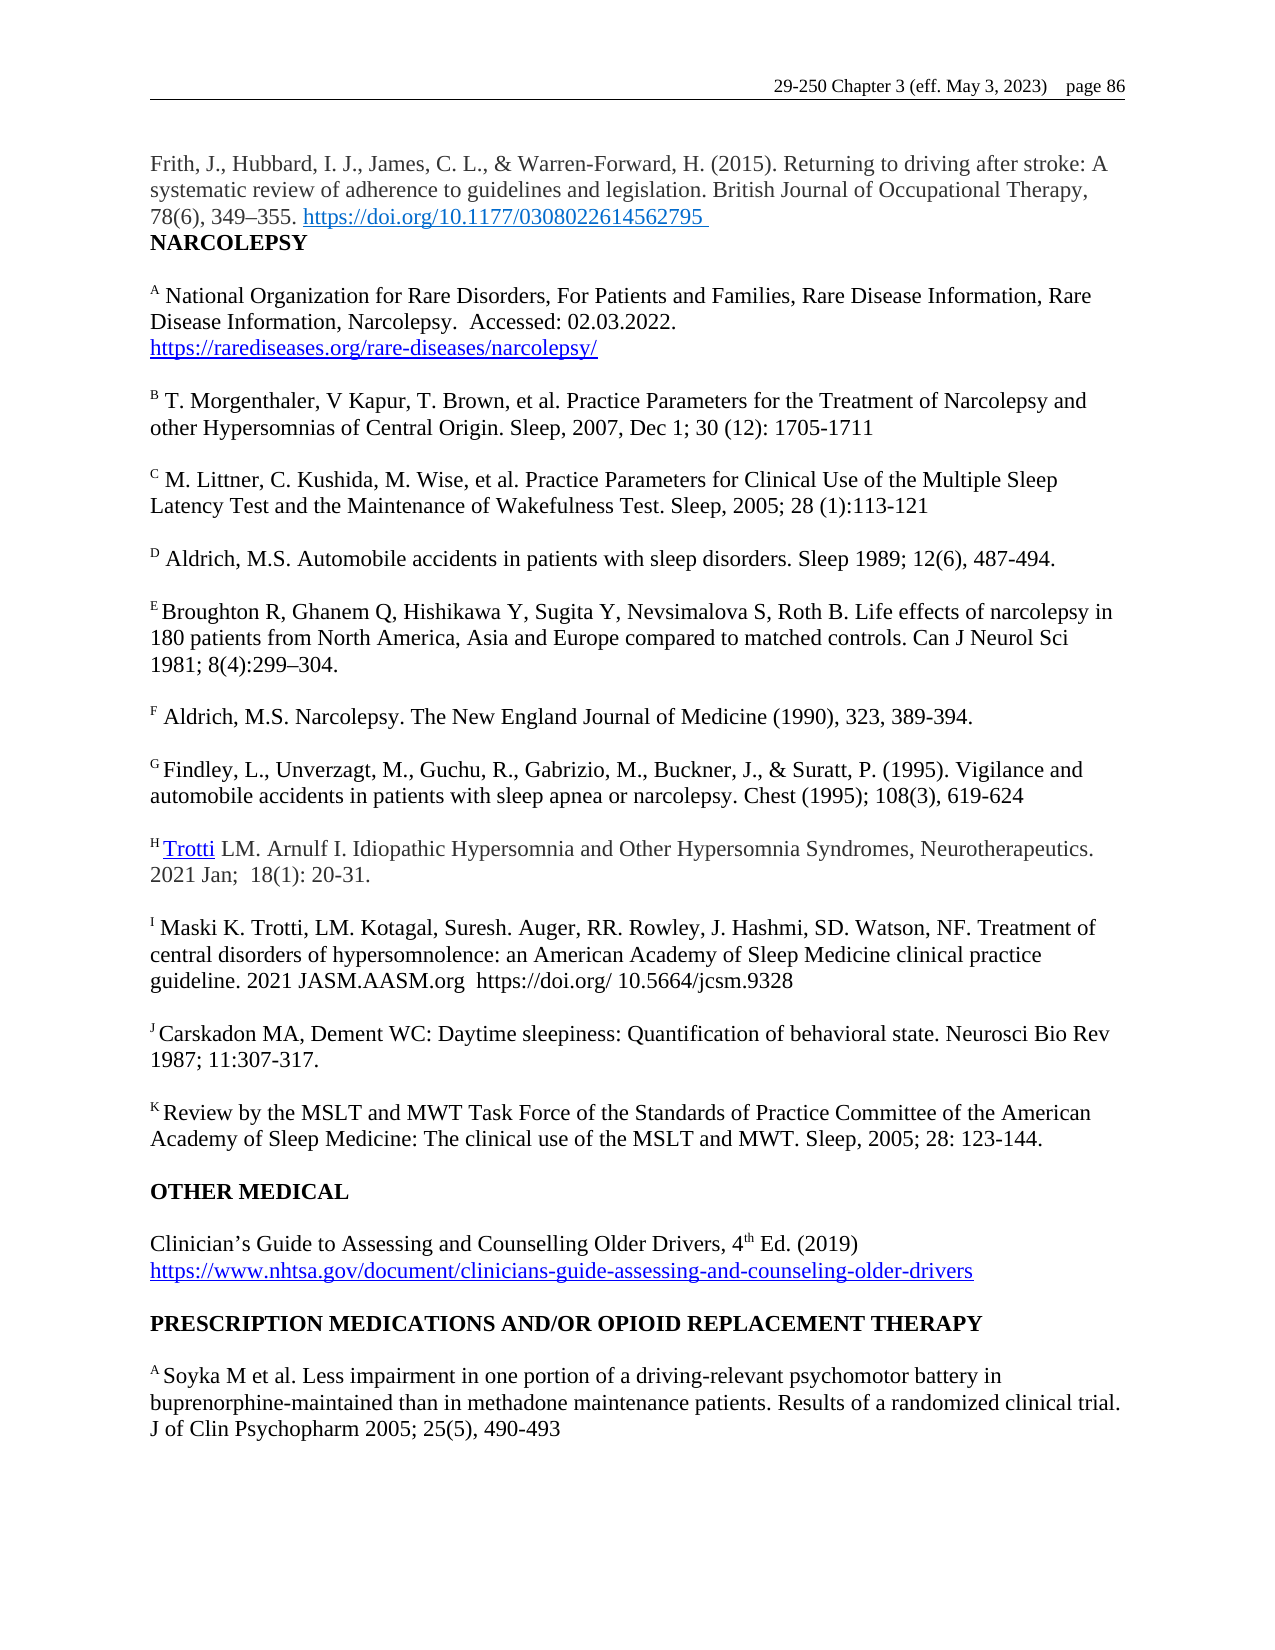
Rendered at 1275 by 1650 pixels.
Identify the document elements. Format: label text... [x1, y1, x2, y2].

text I Maski K. Trotti, LM. Kotagal, Suresh. Auger, RR. Rowley, J. Hashmi, SD. Watson, NF. Treatment of central disorders of hypersomnolence: an American Academy of Sleep Medicine clinical practice guideline. 2021 JASM.AASM.org https://doi.org/ 10.5664/jcsm.9328 [150, 914, 1125, 993]
text G Findley, L., Unverzagt, M., Guchu, R., Gabrizio, M., Buckner, J., & Suratt, P. (1995). Vigilance and automobile accidents in patients with sleep apnea or narcolepsy. Chest (1995); 108(3), 619-624 [150, 756, 1125, 809]
text PRESCRIPTION MEDICATIONS AND/OR OPIOID REPLACEMENT THERAPY [150, 1309, 1125, 1336]
text Frith, J., Hubbard, I. J., James, C. L., & Warren-Forward, H. (2015). Returning to driving after stroke: A systematic review of adherence to guidelines and legislation. British Journal of Occupational Therapy, 78(6), 349–355. https://doi.org/10.1177/0308022614562795 [150, 150, 1125, 229]
text E Broughton R, Ghanem Q, Hishikawa Y, Sugita Y, Nevsimalova S, Roth B. Life effects of narcolepsy in 180 patients from North America, Asia and Europe compared to matched controls. Can J Neurol Sci 1981; 8(4):299–304. [150, 598, 1125, 677]
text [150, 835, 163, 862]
text D Aldrich, M.S. Automobile accidents in patients with sleep disorders. Sleep 1989; 12(6), 487-494. [150, 545, 1125, 572]
text OTHER MEDICAL [150, 1178, 1125, 1204]
text B T. Morgenthaler, V Kapur, T. Brown, et al. Practice Parameters for the Treatment of Narcolepsy and other Hypersomnias of Central Origin. Sleep, 2007, Dec 1; 30 (12): 1705-1711 [150, 387, 1125, 440]
text NARCOLEPSY [150, 229, 1125, 255]
text A National Organization for Rare Disorders, For Patients and Families, Rare Disease Information, Rare Disease Information, Narcolepsy. Accessed: 02.03.2022. https://rarediseases.org/rare-diseases/narcolepsy/ [150, 282, 1125, 361]
text F Aldrich, M.S. Narcolepsy. The New England Journal of Medicine (1990), 323, 389-394. [150, 703, 1125, 730]
text H Trotti LM. Arnulf I. Idiopathic Hypersomnia and Other Hypersomnia Syndromes, Neurotherapeutics. 2021 Jan; 18(1): 20-31. [371, 835, 1125, 888]
text K Review by the MSLT and MWT Task Force of the Standards of Practice Committee of the American Academy of Sleep Medicine: The clinical use of the MSLT and MWT. Sleep, 2005; 28: 123-144. [150, 1099, 1125, 1151]
text J Carskadon MA, Dement WC: Daytime sleepiness: Quantification of behavioral state. Neurosci Bio Rev 1987; 11:307-317. [150, 1020, 1125, 1072]
text Clinician’s Guide to Assessing and Counselling Older Drivers, 4th Ed. (2019) https://www.nhtsa.gov/document/clinicians-guide-assessing-and-counseling-older-drivers [150, 1231, 1125, 1283]
text C M. Littner, C. Kushida, M. Wise, et al. Practice Parameters for Clinical Use of the Multiple Sleep Latency Test and the Maintenance of Wakefulness Test. Sleep, 2005; 28 (1):113-121 [150, 466, 1125, 519]
text A Soyka M et al. Less impairment in one portion of a driving-relevant psychomotor battery in buprenorphine-maintained than in methadone maintenance patients. Results of a randomized clinical trial. J of Clin Psychopharm 2005; 25(5), 490-493 [150, 1362, 1125, 1441]
